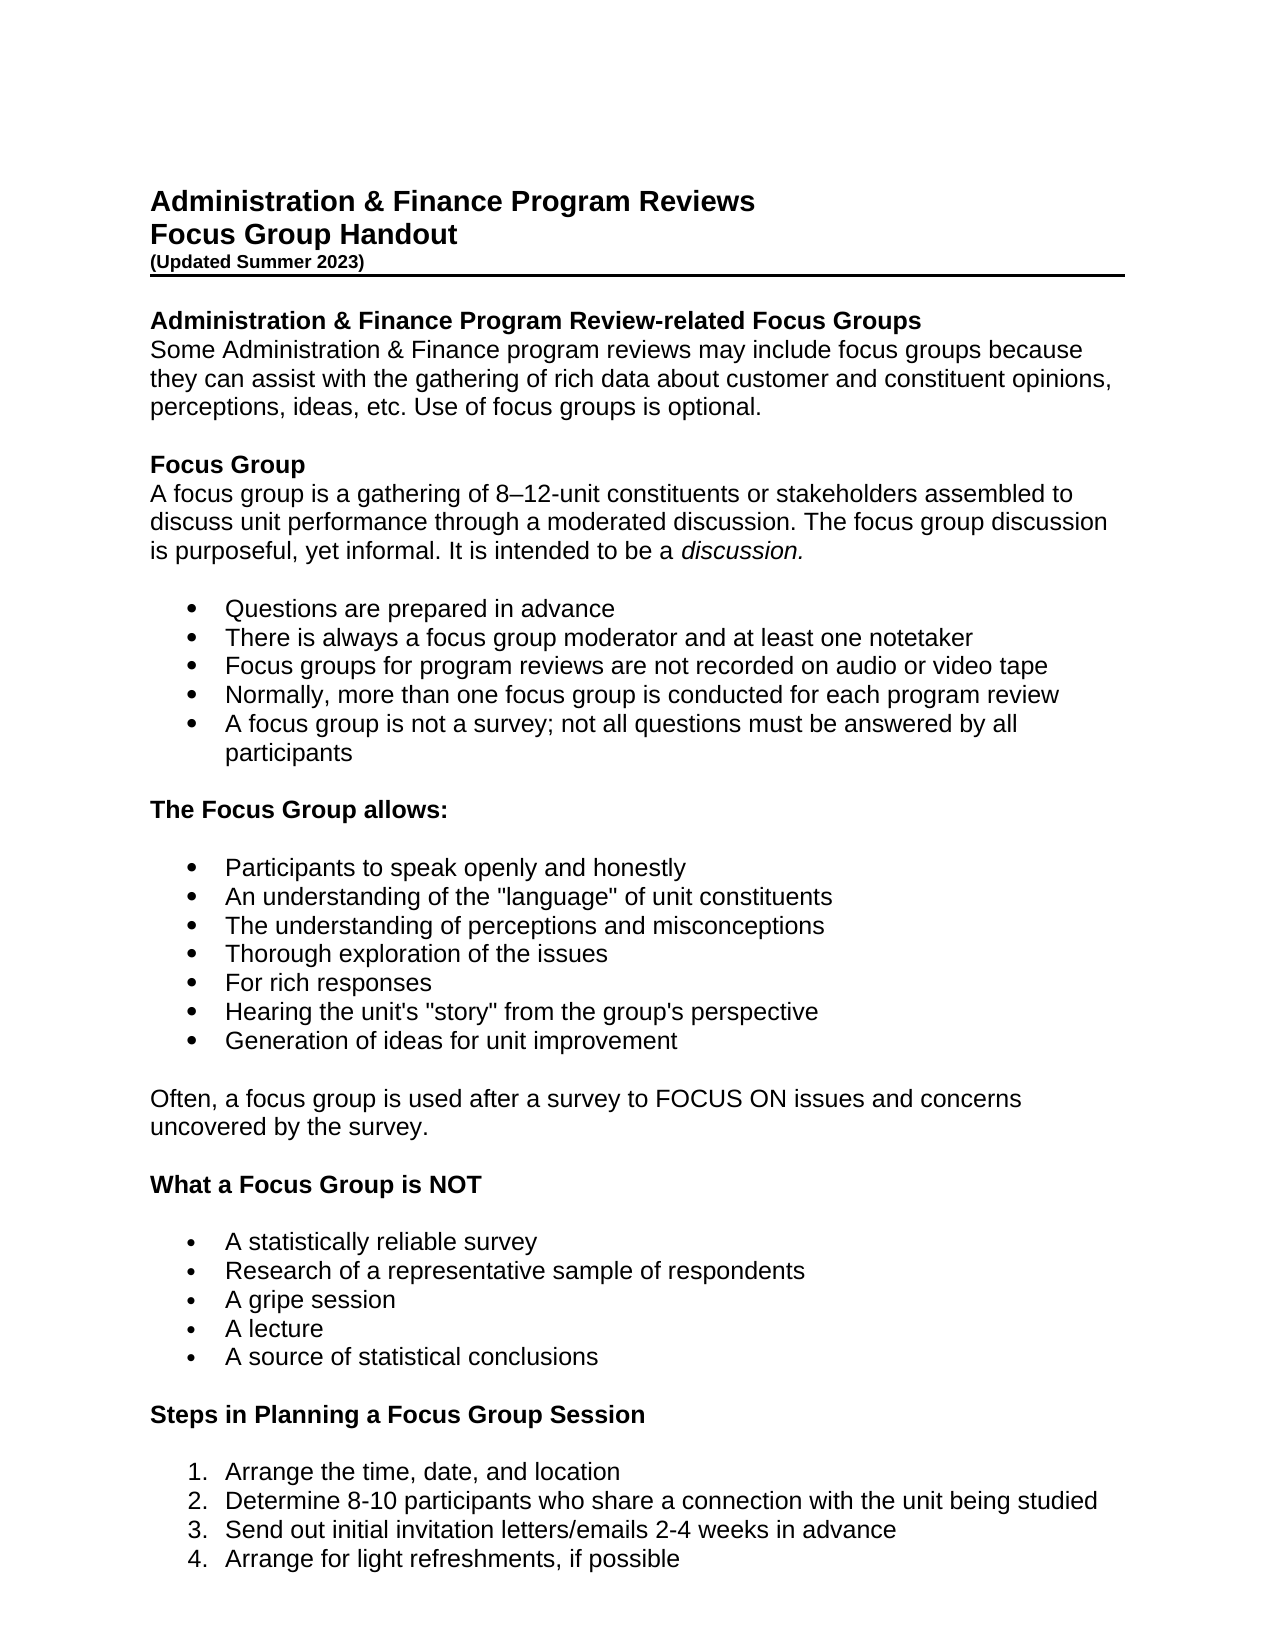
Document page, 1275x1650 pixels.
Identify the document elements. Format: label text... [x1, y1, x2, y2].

list A source of statistical conclusions [187, 1342, 1125, 1371]
list Thorough exploration of the issues [187, 939, 1125, 968]
list Send out initial invitation letters/emails 2-4 weeks in advance [187, 1515, 1125, 1544]
list There is always a focus group moderator and at least one notetaker [187, 622, 1125, 651]
list A gripe session [187, 1285, 1125, 1314]
list The understanding of perceptions and misconceptions [187, 911, 1125, 939]
list Arrange the time, date, and location [187, 1457, 1125, 1486]
list An understanding of the "language" of unit constituents [187, 882, 1125, 911]
list Participants to speak openly and honestly [187, 853, 1125, 882]
list Arrange for light refreshments, if possible [187, 1544, 1125, 1572]
text Often, a focus group is used after a survey to FOCUS ON issues and concerns uncovered by the survey. What a Focus Group is NOT [150, 1084, 1125, 1199]
text Steps in Planning a Focus Group Session [150, 1400, 1125, 1429]
text Some Administration & Finance program reviews may include focus groups because they can assist with the gathering of rich data about customer and constituent opinions, perceptions, ideas, etc. Use of focus groups is optional. Focus Group [150, 335, 1125, 479]
list Focus groups for program reviews are not recorded on audio or video tape [187, 651, 1125, 680]
list A lecture [187, 1314, 1125, 1342]
text Administration & Finance Program Reviews [150, 183, 1125, 217]
text (Updated Summer 2023) [150, 251, 1125, 274]
list Hearing the unit's "story" from the group's perspective [187, 997, 1125, 1026]
text Focus Group Handout [150, 217, 1125, 251]
list A focus group is not a survey; not all questions must be answered by all participants [187, 709, 1125, 767]
list Questions are prepared in advance [187, 594, 1125, 622]
list Normally, more than one focus group is conducted for each program review [187, 680, 1125, 709]
list Determine 8-10 participants who share a connection with the unit being studied [187, 1486, 1125, 1515]
text Administration & Finance Program Review-related Focus Groups [150, 306, 1125, 335]
list Research of a representative sample of respondents [187, 1256, 1125, 1285]
text A focus group is a gathering of 8–12-unit constituents or stakeholders assembled to discuss unit performance through a moderated discussion. The focus group discussion is purposeful, yet informal. It is intended to be a discussion. [150, 479, 1125, 565]
list For rich responses [187, 968, 1125, 997]
text The Focus Group allows: [150, 795, 1125, 824]
list Generation of ideas for unit improvement [187, 1026, 1125, 1055]
list A statistically reliable survey [187, 1227, 1125, 1256]
